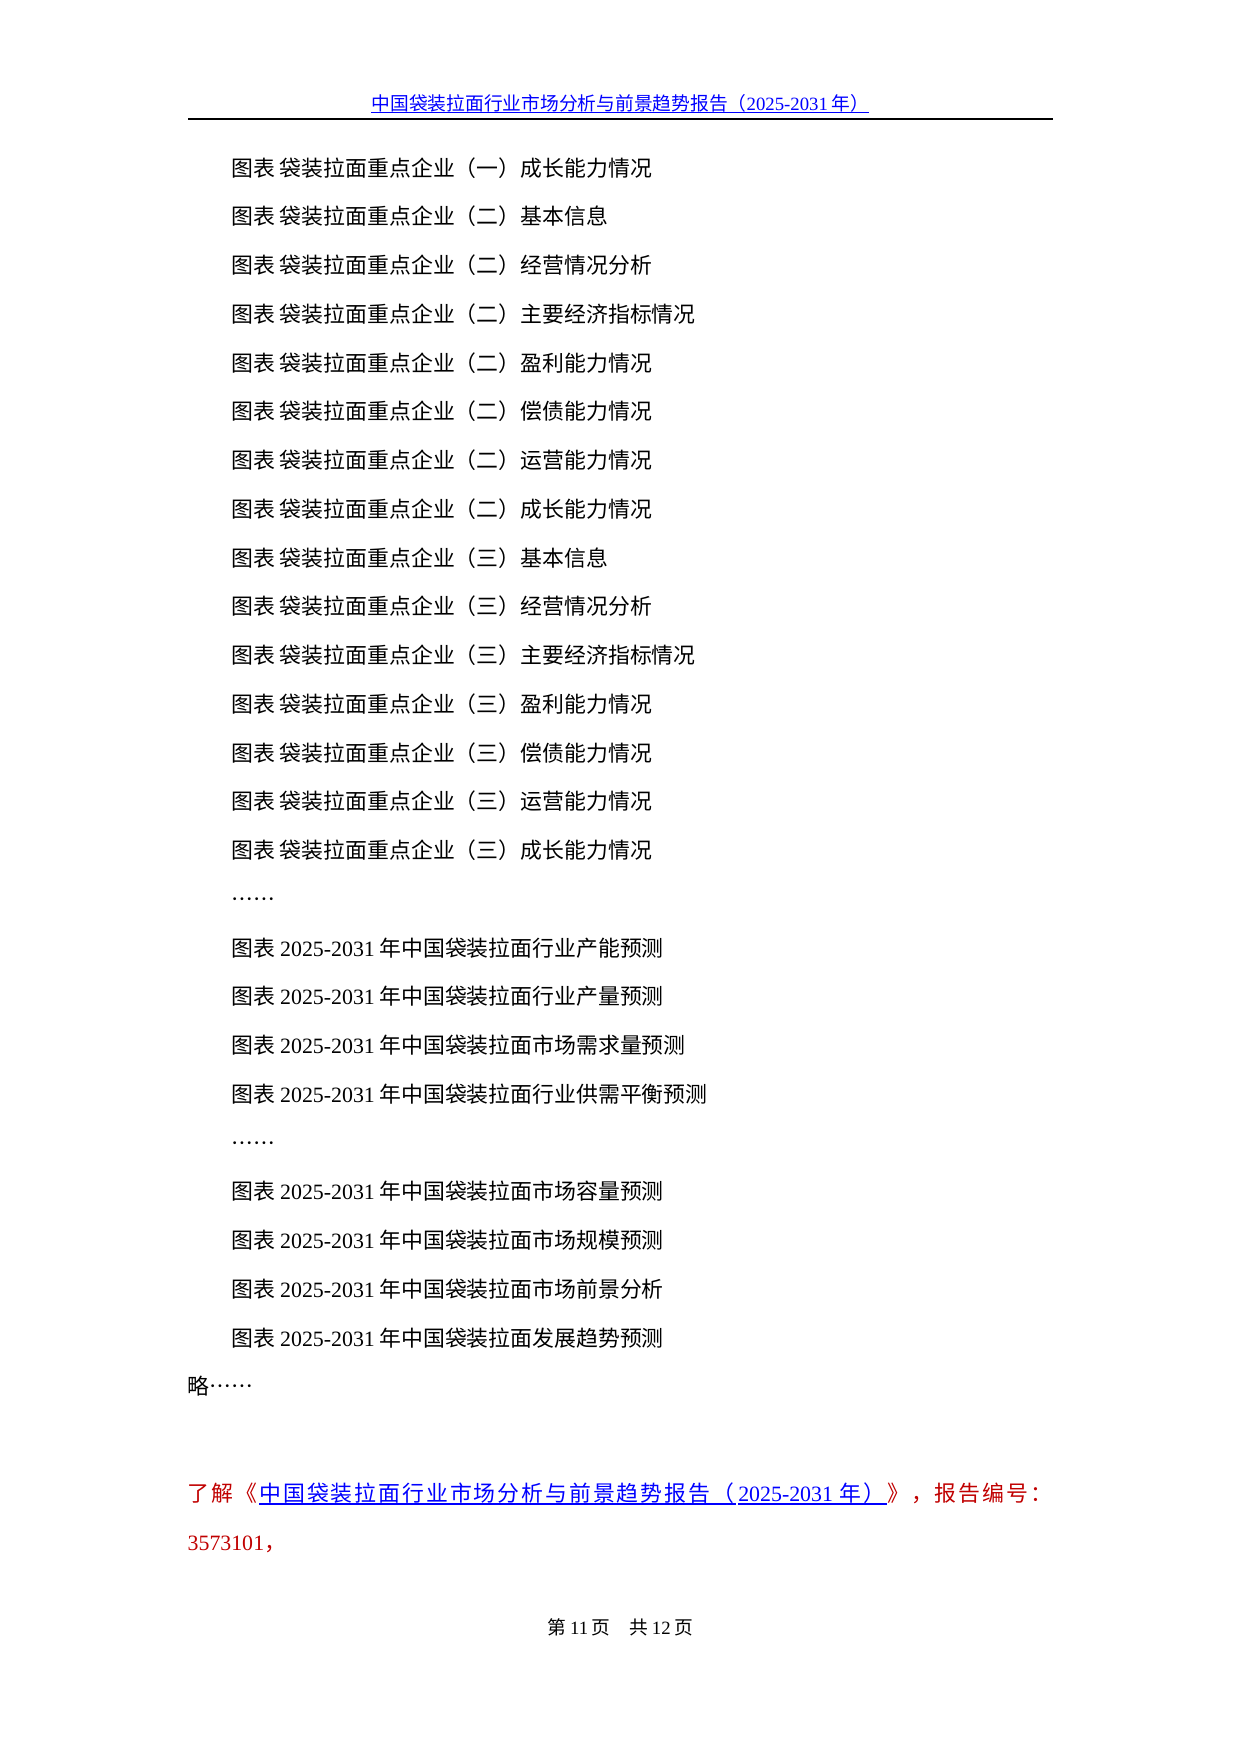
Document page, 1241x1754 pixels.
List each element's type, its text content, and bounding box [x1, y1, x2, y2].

text 了解《中国袋装拉面行业市场分析与前景趋势报告（2025-2031年）》，报告编号：3573101， [187, 1475, 1053, 1557]
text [187, 150, 1053, 1401]
